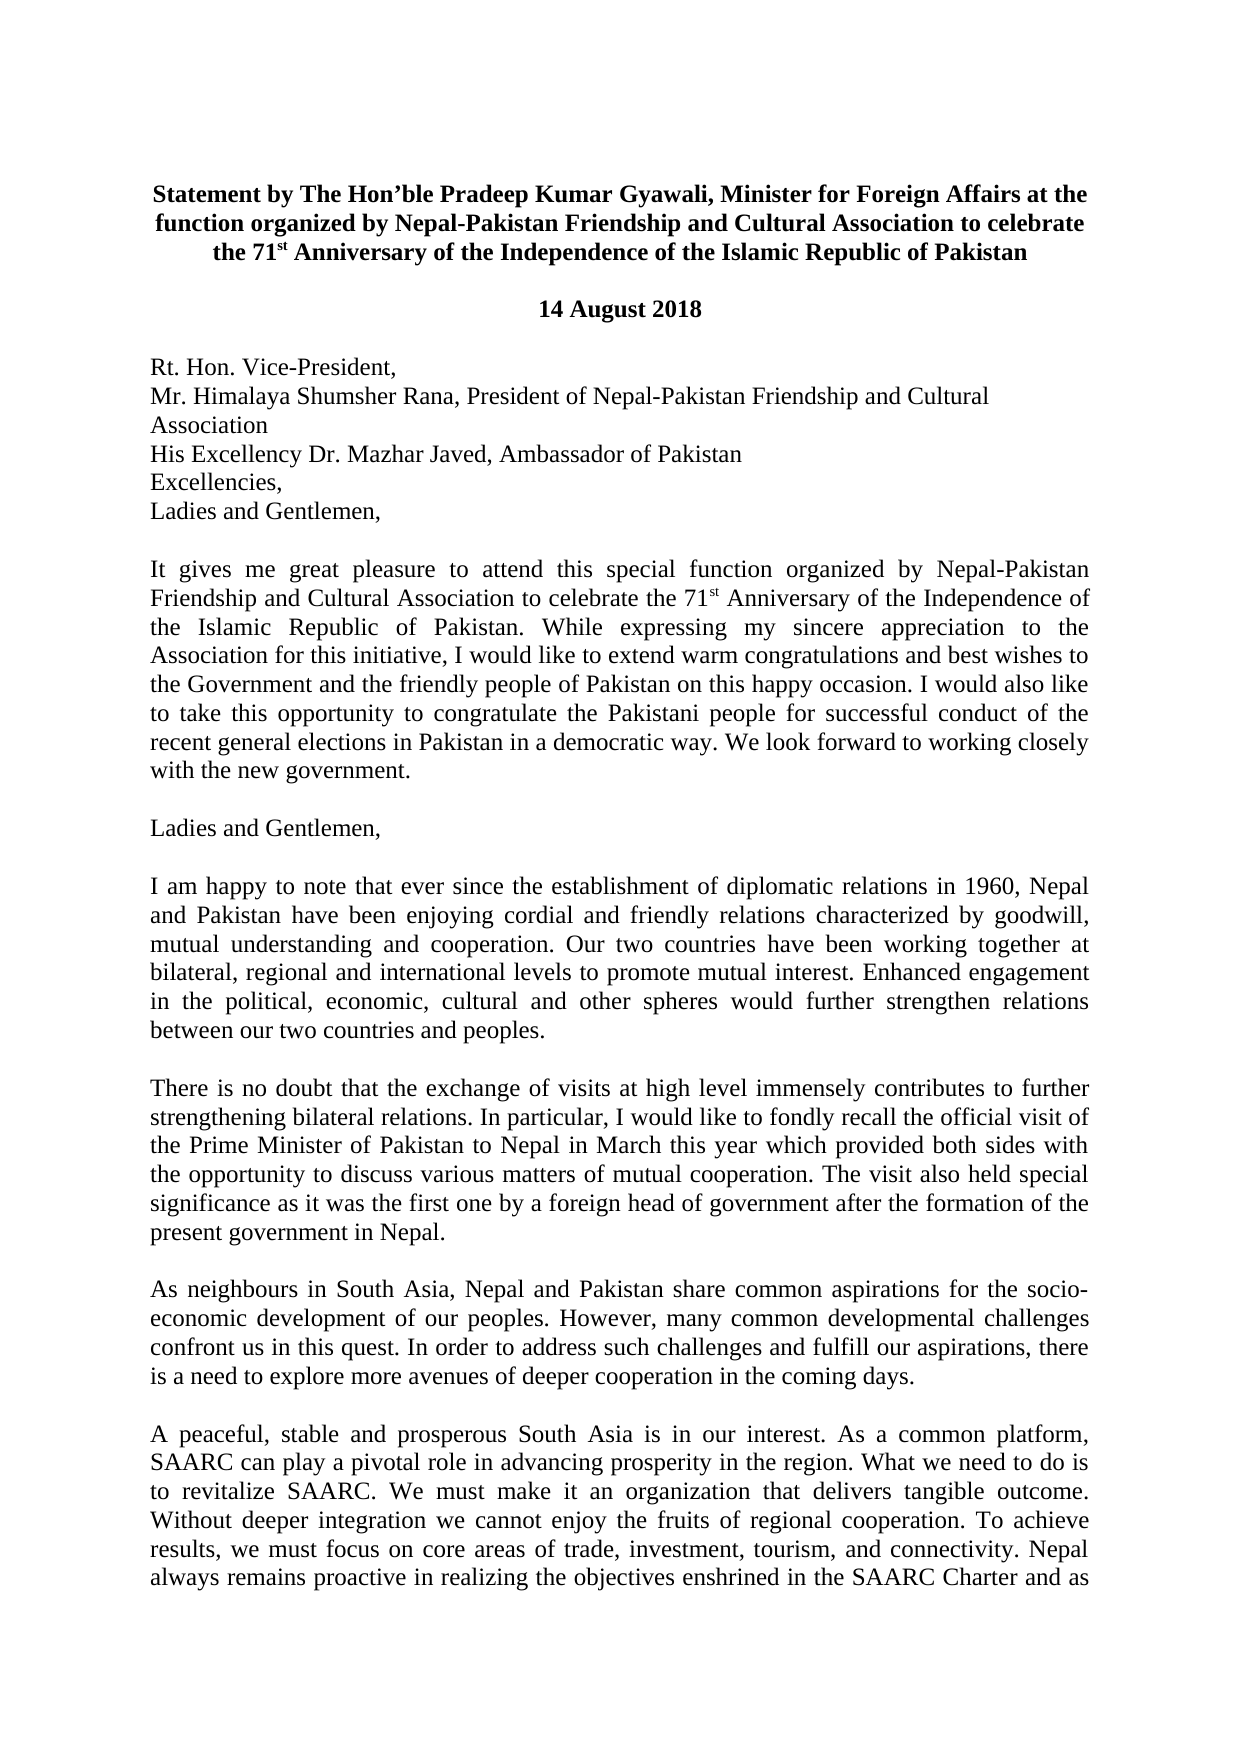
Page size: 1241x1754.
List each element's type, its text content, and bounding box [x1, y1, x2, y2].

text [150, 1419, 1090, 1591]
text As neighbours in South Asia, Nepal and Pakistan share common aspirations for the socio-economic development of our peoples. However, many common developmental challenges confront us in this quest. In order to address such challenges and fulfill our aspirations, there is a need to explore more avenues of deeper cooperation in the coming days. [150, 1274, 1090, 1389]
text There is no doubt that the exchange of visits at high level immensely contributes to further strengthening bilateral relations. In particular, I would like to fondly recall the official visit of the Prime Minister of Pakistan to Nepal in March this year which provided both sides with the opportunity to discuss various matters of mutual cooperation. The visit also held special significance as it was the first one by a foreign head of government after the formation of the present government in Nepal. [150, 1073, 1090, 1245]
text 14 August 2018 [150, 294, 1090, 323]
text Statement by The Hon’ble Pradeep Kumar Gyawali, Minister for Foreign Affairs at the function organized by Nepal-Pakistan Friendship and Cultural Association to celebrate the 71st Anniversary of the Independence of the Islamic Republic of Pakistan [150, 179, 1090, 265]
text I am happy to note that ever since the establishment of diplomatic relations in 1960, Nepal and Pakistan have been enjoying cordial and friendly relations characterized by goodwill, mutual understanding and cooperation. Our two countries have been working together at bilateral, regional and international levels to promote mutual interest. Enhanced engagement in the political, economic, cultural and other spheres would further strengthen relations between our two countries and peoples. [150, 871, 1090, 1044]
text Rt. Hon. Vice-President, Mr. Himalaya Shumsher Rana, President of Nepal-Pakistan Friendship and Cultural Association His Excellency Dr. Mazhar Javed, Ambassador of Pakistan Excellencies, Ladies and Gentlemen, [150, 352, 1090, 525]
text Ladies and Gentlemen, [150, 813, 1090, 842]
text It gives me great pleasure to attend this special function organized by Nepal-Pakistan Friendship and Cultural Association to celebrate the 71st Anniversary of the Independence of the Islamic Republic of Pakistan. While expressing my sincere appreciation to the Association for this initiative, I would like to extend warm congratulations and best wishes to the Government and the friendly people of Pakistan on this happy occasion. I would also like to take this opportunity to congratulate the Pakistani people for successful conduct of the recent general elections in Pakistan in a democratic way. We look forward to working closely with the new government. [150, 554, 1090, 784]
